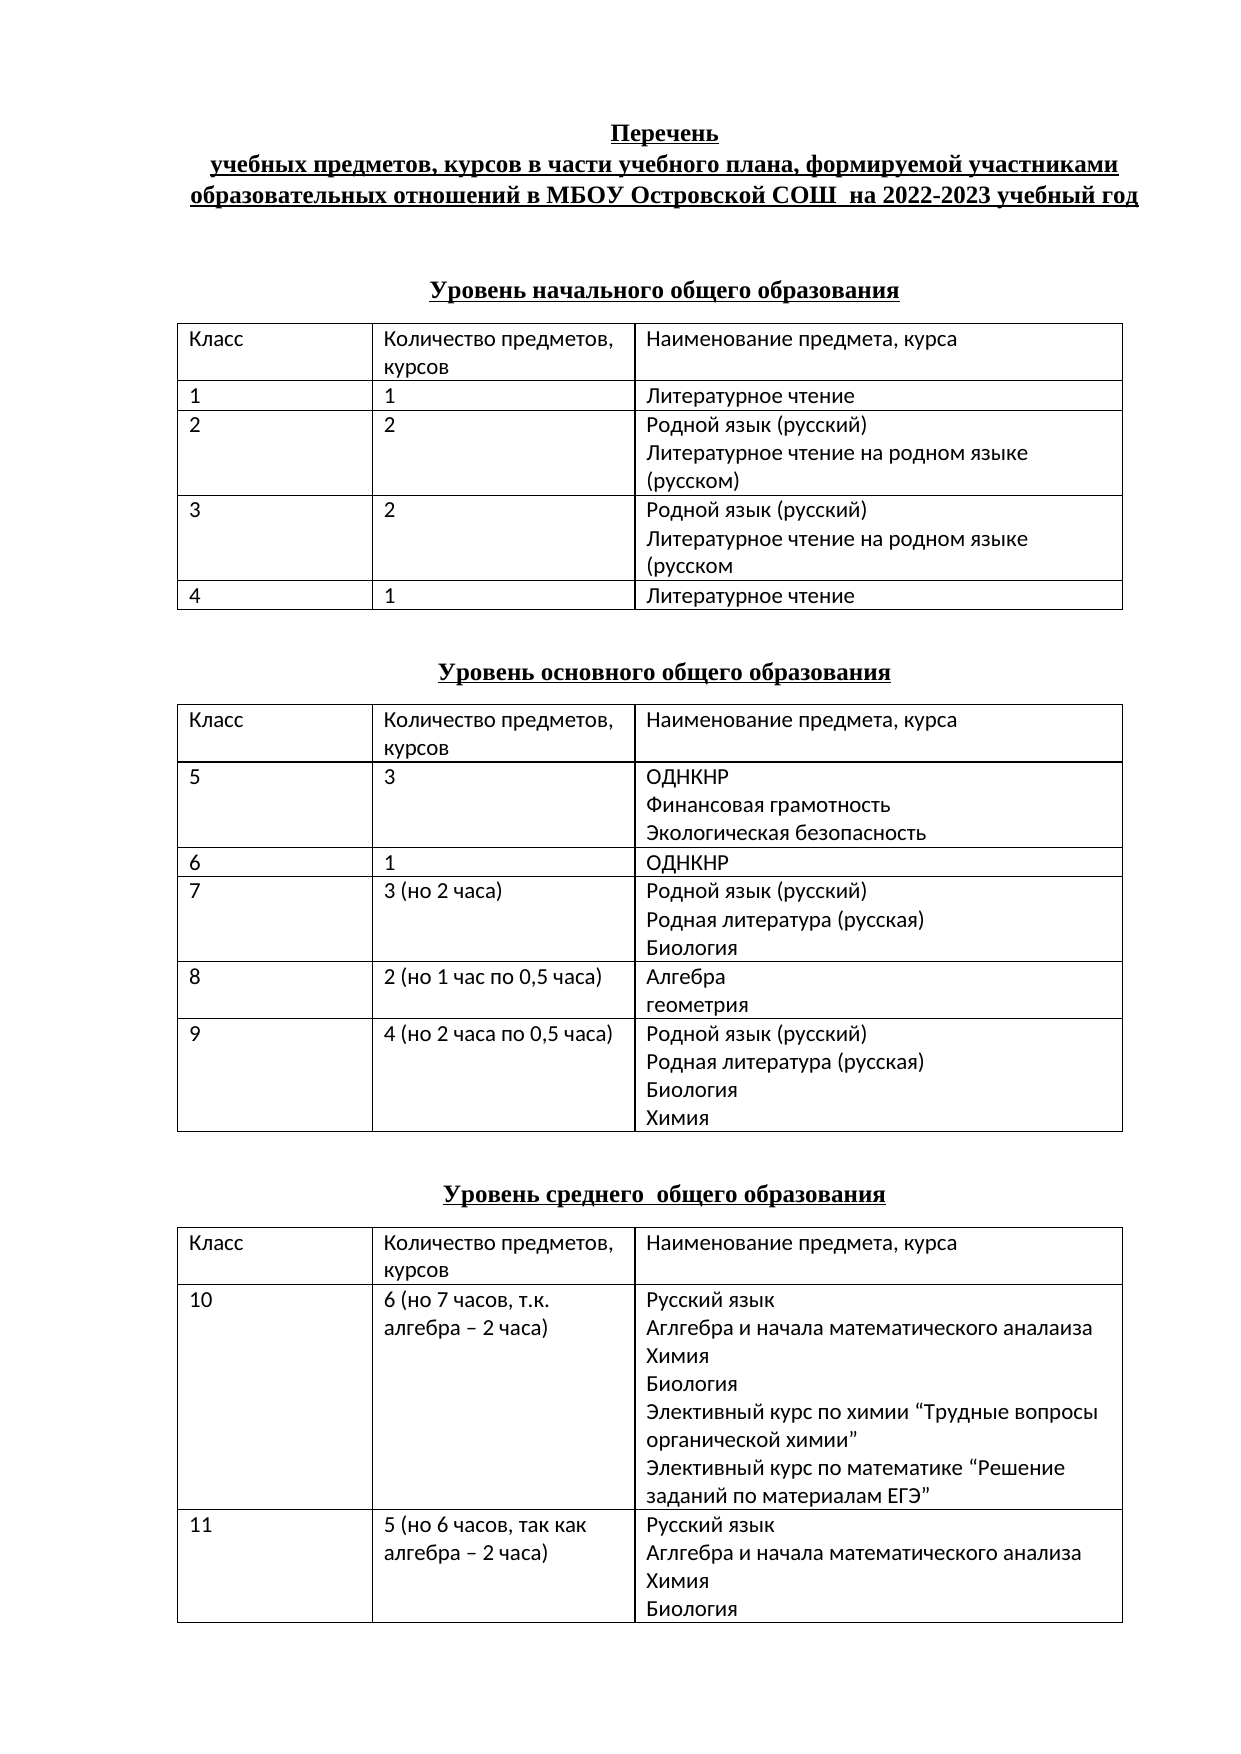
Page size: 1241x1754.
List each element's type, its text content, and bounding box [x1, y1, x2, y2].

table_cell ОДНКНР [636, 848, 1122, 876]
table_cell ОДНКНР Финансовая грамотность Экологическая безопасность [636, 763, 1122, 847]
table_cell 4 [178, 581, 372, 609]
table_cell 10 [178, 1285, 372, 1509]
table_header Класс [178, 324, 372, 380]
table_cell 2 [373, 411, 634, 494]
table_cell 1 [373, 381, 634, 409]
text Уровень начального общего образования [177, 276, 1152, 304]
table_cell 5 [178, 763, 372, 847]
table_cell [636, 1510, 1122, 1622]
table_cell 3 [373, 763, 634, 847]
table_header Наименование предмета, курса [636, 705, 1122, 761]
table_cell Алгебра геометрия [636, 962, 1122, 1018]
table_header Количество предметов, курсов [373, 324, 634, 380]
table_cell 3 [178, 496, 372, 580]
table_header Количество предметов, курсов [373, 1228, 634, 1284]
table_cell 7 [178, 877, 372, 961]
table_cell 6 [178, 848, 372, 876]
table_cell Русский язык Аглгебра и начала математического аналаиза Химия Биология Элективный курс по химии “Трудные вопросы органической химии” Элективный курс по математике “Решение заданий по материалам ЕГЭ” [636, 1285, 1122, 1509]
text Перечень учебных предметов, курсов в части учебного плана, формируемой участниками образовательных отношений в МБОУ Островской СОШ на 2022-2023 учебный год [177, 118, 1152, 209]
table_cell Родной язык (русский) Родная литература (русская) Биология Химия [636, 1019, 1122, 1131]
table_cell 2 (но 1 час по 0,5 часа) [373, 962, 634, 1018]
table_cell 11 [178, 1510, 372, 1622]
table_cell 1 [373, 581, 634, 609]
table_cell 9 [178, 1019, 372, 1131]
table_header Наименование предмета, курса [636, 324, 1122, 380]
text Уровень основного общего образования [177, 657, 1152, 685]
table_cell Родной язык (русский) Родная литература (русская) Биология [636, 877, 1122, 961]
table_cell 4 (но 2 часа по 0,5 часа) [373, 1019, 634, 1131]
table_cell Родной язык (русский) Литературное чтение на родном языке (русском) [636, 411, 1122, 494]
table_cell 2 [373, 496, 634, 580]
table_cell 1 [373, 848, 634, 876]
table_header Наименование предмета, курса [636, 1228, 1122, 1284]
table_cell 2 [178, 411, 372, 494]
table_cell 8 [178, 962, 372, 1018]
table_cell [373, 1510, 634, 1622]
table_cell 6 (но 7 часов, т.к. алгебра – 2 часа) [373, 1285, 634, 1509]
table_cell Литературное чтение [636, 381, 1122, 409]
table_cell 3 (но 2 часа) [373, 877, 634, 961]
table_header Класс [178, 705, 372, 761]
table_cell Литературное чтение [636, 581, 1122, 609]
table_cell 1 [178, 381, 372, 409]
table_header Класс [178, 1228, 372, 1284]
table_cell Родной язык (русский) Литературное чтение на родном языке (русском [636, 496, 1122, 580]
text Уровень среднего общего образования [177, 1179, 1152, 1208]
table_header Количество предметов, курсов [373, 705, 634, 761]
